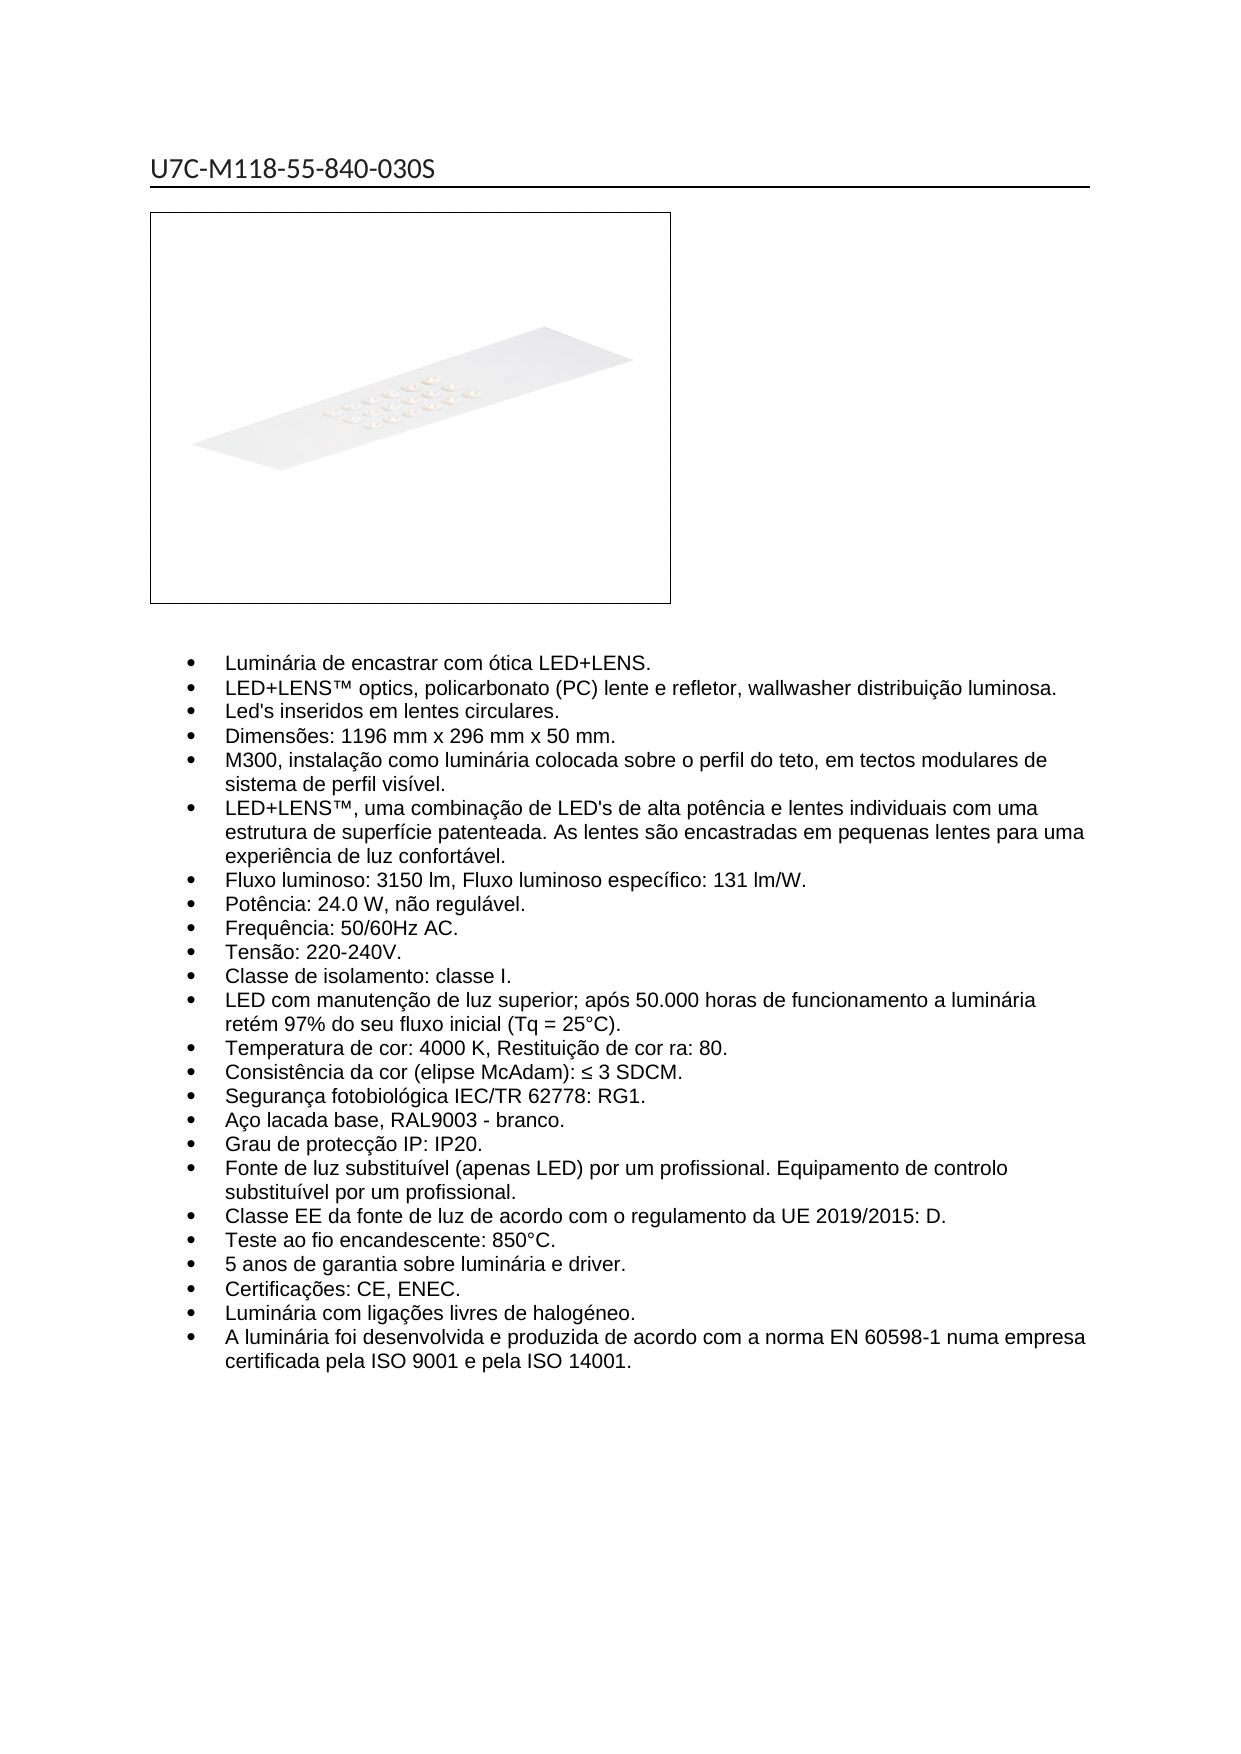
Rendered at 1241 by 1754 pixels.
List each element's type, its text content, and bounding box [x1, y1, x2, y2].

list Luminária de encastrar com ótica LED+LENS. [187, 651, 1090, 675]
list Led's inseridos em lentes circulares. [187, 699, 1090, 723]
list Teste ao fio encandescente: 850°C. [187, 1228, 1090, 1252]
list Fluxo luminoso: 3150 lm, Fluxo luminoso específico: 131 lm/W. [187, 867, 1090, 892]
list Frequência: 50/60Hz AC. [187, 916, 1090, 940]
list A luminária foi desenvolvida e produzida de acordo com a norma EN 60598-1 numa empresa certificada pela ISO 9001 e pela ISO 14001. [187, 1324, 1090, 1372]
picture [151, 213, 670, 603]
text U7C-M118-55-840-030S [150, 150, 1090, 186]
list Luminária com ligações livres de halogéneo. [187, 1300, 1090, 1324]
list Temperatura de cor: 4000 K, Restituição de cor ra: 80. [187, 1036, 1090, 1060]
list 5 anos de garantia sobre luminária e driver. [187, 1252, 1090, 1276]
list LED com manutenção de luz superior; após 50.000 horas de funcionamento a luminária retém 97% do seu fluxo inicial (Tq = 25°C). [187, 988, 1090, 1036]
list Certificações: CE, ENEC. [187, 1276, 1090, 1300]
list LED+LENS™ optics, policarbonato (PC) lente e refletor, wallwasher distribuição luminosa. [187, 675, 1090, 699]
list LED+LENS™, uma combinação de LED's de alta potência e lentes individuais com uma estrutura de superfície patenteada. As lentes são encastradas em pequenas lentes para uma experiência de luz confortável. [187, 796, 1090, 867]
list Tensão: 220-240V. [187, 940, 1090, 964]
list M300, instalação como luminária colocada sobre o perfil do teto, em tectos modulares de sistema de perfil visível. [187, 747, 1090, 796]
list Aço lacada base, RAL9003 - branco. [187, 1108, 1090, 1132]
list Classe EE da fonte de luz de acordo com o regulamento da UE 2019/2015: D. [187, 1204, 1090, 1228]
list Classe de isolamento: classe I. [187, 964, 1090, 988]
list Consistência da cor (elipse McAdam): ≤ 3 SDCM. [187, 1060, 1090, 1084]
list Potência: 24.0 W, não regulável. [187, 892, 1090, 916]
list Dimensões: 1196 mm x 296 mm x 50 mm. [187, 723, 1090, 747]
list Grau de protecção IP: IP20. [187, 1132, 1090, 1156]
list Fonte de luz substituível (apenas LED) por um profissional. Equipamento de controlo substituível por um profissional. [187, 1156, 1090, 1204]
list Segurança fotobiológica IEC/TR 62778: RG1. [187, 1084, 1090, 1108]
